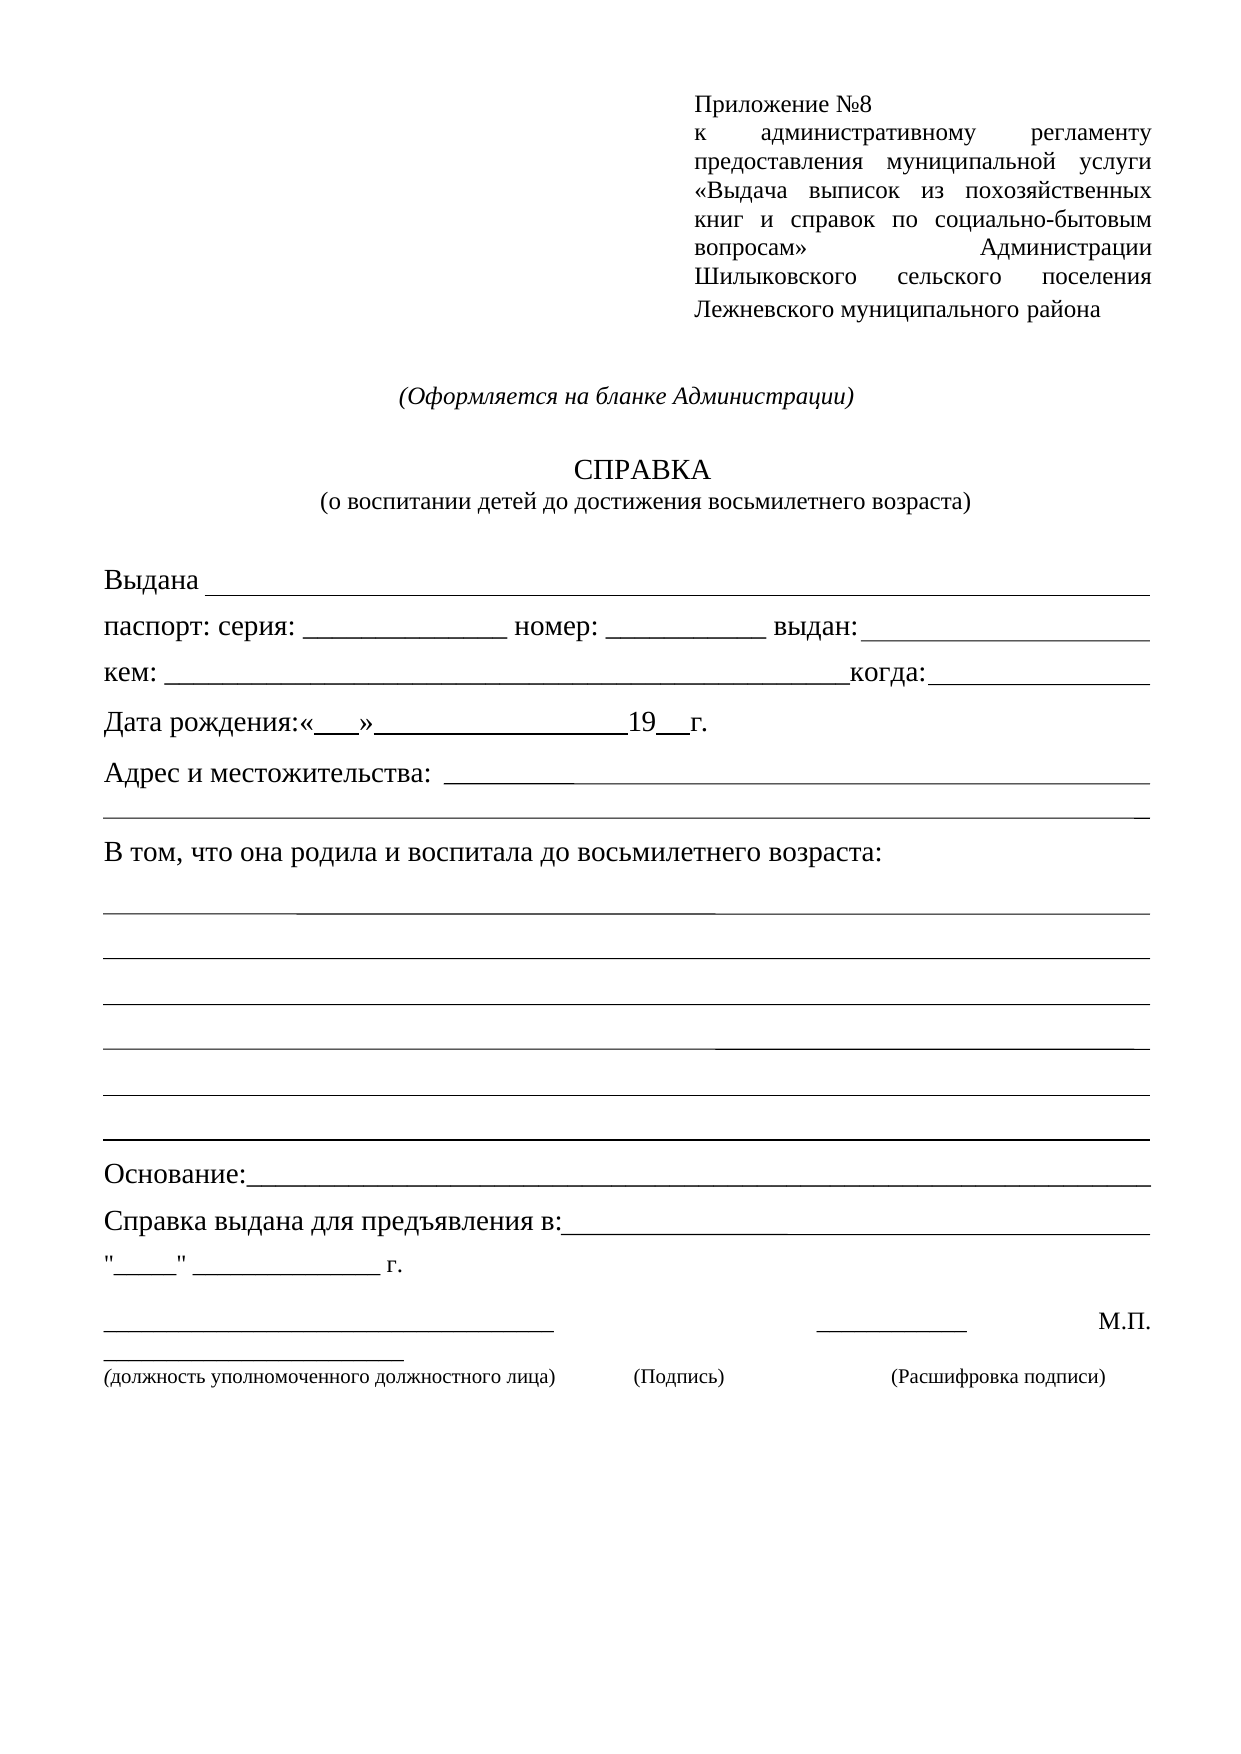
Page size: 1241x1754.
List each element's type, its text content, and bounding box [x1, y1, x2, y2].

text (о воспитании детей до достижения восьмилетнего возраста) [103, 486, 1152, 514]
text Основание:______________________________________________________________ [103, 1157, 1152, 1190]
text (должность уполномоченного должностного лица) (Подпись) (Расшифровка подписи) [103, 1364, 1152, 1388]
text (Оформляется на бланке Администрации) [103, 381, 1152, 410]
text Адрес и местожительства: [103, 755, 1129, 788]
text В том, что она родила и воспитала до восьмилетнего возраста: [103, 834, 1152, 868]
text к административному регламенту предоставления муниципальной услуги «Выдача выписок из похозяйственных книг и справок по социально-бытовым вопросам» Администрации Шилыковского сельского поселения Лежневского муниципального района [694, 117, 1152, 323]
text СПРАВКА [133, 452, 1152, 486]
text Приложение №8 [694, 89, 1152, 117]
text паспорт: серия: ______________ номер: ___________ выдан: [103, 608, 1152, 641]
text кем: _______________________________________________когда: [103, 654, 1152, 687]
text Дата рождения:« » 19 г. [103, 704, 1152, 738]
text "_____" _______________ г. [103, 1249, 1152, 1277]
text Справка выдана для предъявления в: [103, 1203, 1152, 1236]
text Выдана [103, 562, 1152, 595]
text ____________________________________ ____________ М.П. ________________________ [103, 1306, 1152, 1364]
